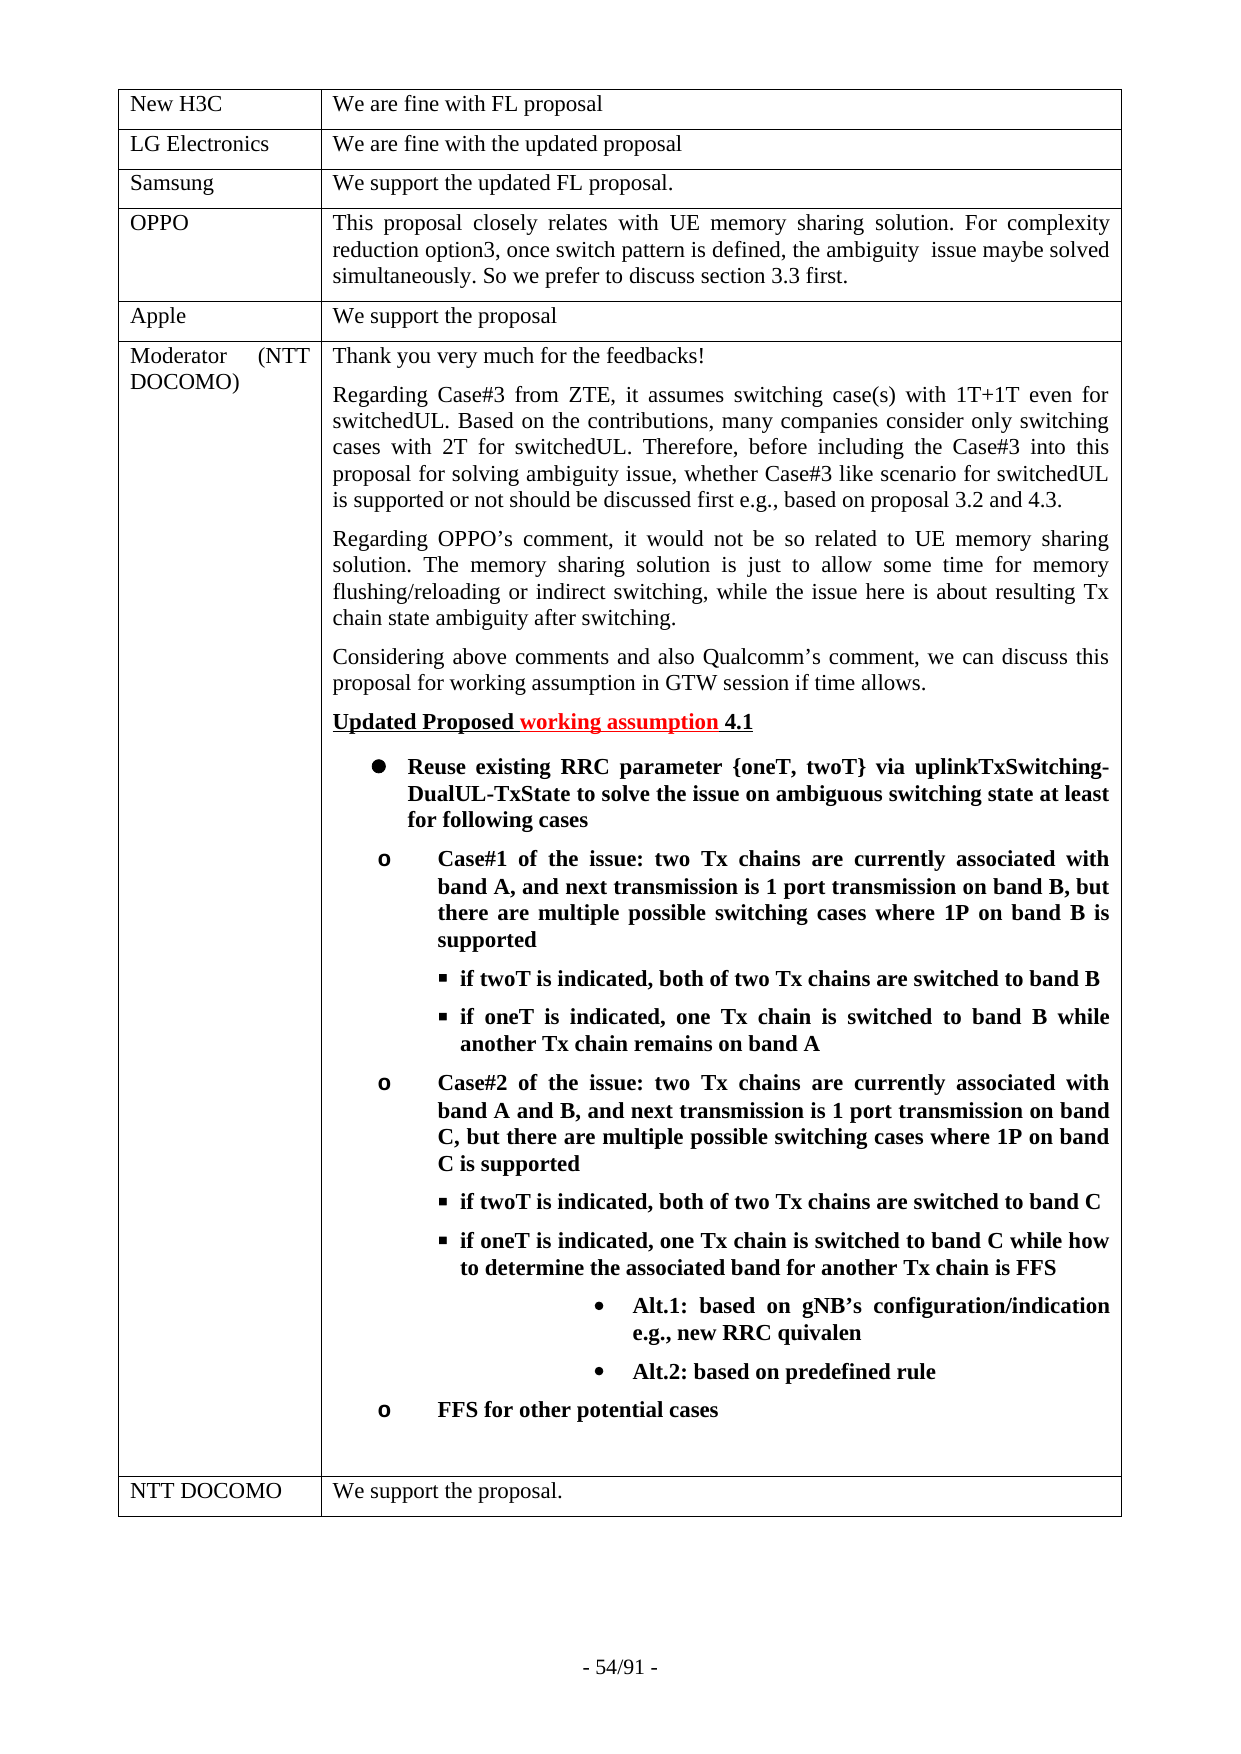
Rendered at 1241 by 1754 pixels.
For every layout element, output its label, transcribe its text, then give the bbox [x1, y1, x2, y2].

table_cell We support the updated FL proposal. [322, 170, 1121, 208]
table_cell LG Electronics [119, 130, 321, 168]
table_cell We are fine with FL proposal [322, 90, 1121, 128]
table_cell We support the proposal [322, 302, 1121, 341]
table_cell OPPO [119, 209, 321, 301]
table_cell Apple [119, 302, 321, 341]
table_cell We support the proposal. [322, 1477, 1121, 1516]
table_cell We are fine with the updated proposal [322, 130, 1121, 168]
table_cell NTT DOCOMO [119, 1477, 321, 1516]
table_cell This proposal closely relates with UE memory sharing solution. For complexity reduction option3, once switch pattern is defined, the ambiguity issue maybe solved simultaneously. So we prefer to discuss section 3.3 first. [322, 209, 1121, 301]
table_cell Samsung [119, 170, 321, 208]
table_cell New H3C [119, 90, 321, 128]
table_cell Thank you very much for the feedbacks! Regarding Case#3 from ZTE, it assumes switching case(s) with 1T+1T even for switchedUL. Based on the contributions, many companies consider only switching cases with 2T for switchedUL. Therefore, before including the Case#3 into this proposal for solving ambiguity issue, whether Case#3 like scenario for switchedUL is supported or not should be discussed first e.g., based on proposal 3.2 and 4.3. Regarding OPPO’s comment, it would not be so related to UE memory sharing solution. The memory sharing solution is just to allow some time for memory flushing/reloading or indirect switching, while the issue here is about resulting Tx chain state ambiguity after switching. Considering above comments and also Qualcomm’s comment, we can discuss this proposal for working assumption in GTW session if time allows. Updated Proposed working assumption 4.1 Reuse existing RRC parameter {oneT, twoT} via uplinkTxSwitching-DualUL-TxState to solve the issue on ambiguous switching state at least for following cases Case#1 of the issue: two Tx chains are currently associated with band A, and next transmission is 1 port transmission on band B, but there are multiple possible switching cases where 1P on band B is supported if twoT is indicated, both of two Tx chains are switched to band B if oneT is indicated, one Tx chain is switched to band B while another Tx chain remains on band A Case#2 of the issue: two Tx chains are currently associated with band A and B, and next transmission is 1 port transmission on band C, but there are multiple possible switching cases where 1P on band C is supported if twoT is indicated, both of two Tx chains are switched to band C if oneT is indicated, one Tx chain is switched to band C while how to determine the associated band for another Tx chain is FFS Alt.1: based on gNB’s configuration/indication e.g., new RRC quivalen Alt.2: based on predefined rule FFS for other potential cases [322, 342, 1121, 1476]
table_cell Moderator (NTT DOCOMO) [119, 342, 321, 1476]
